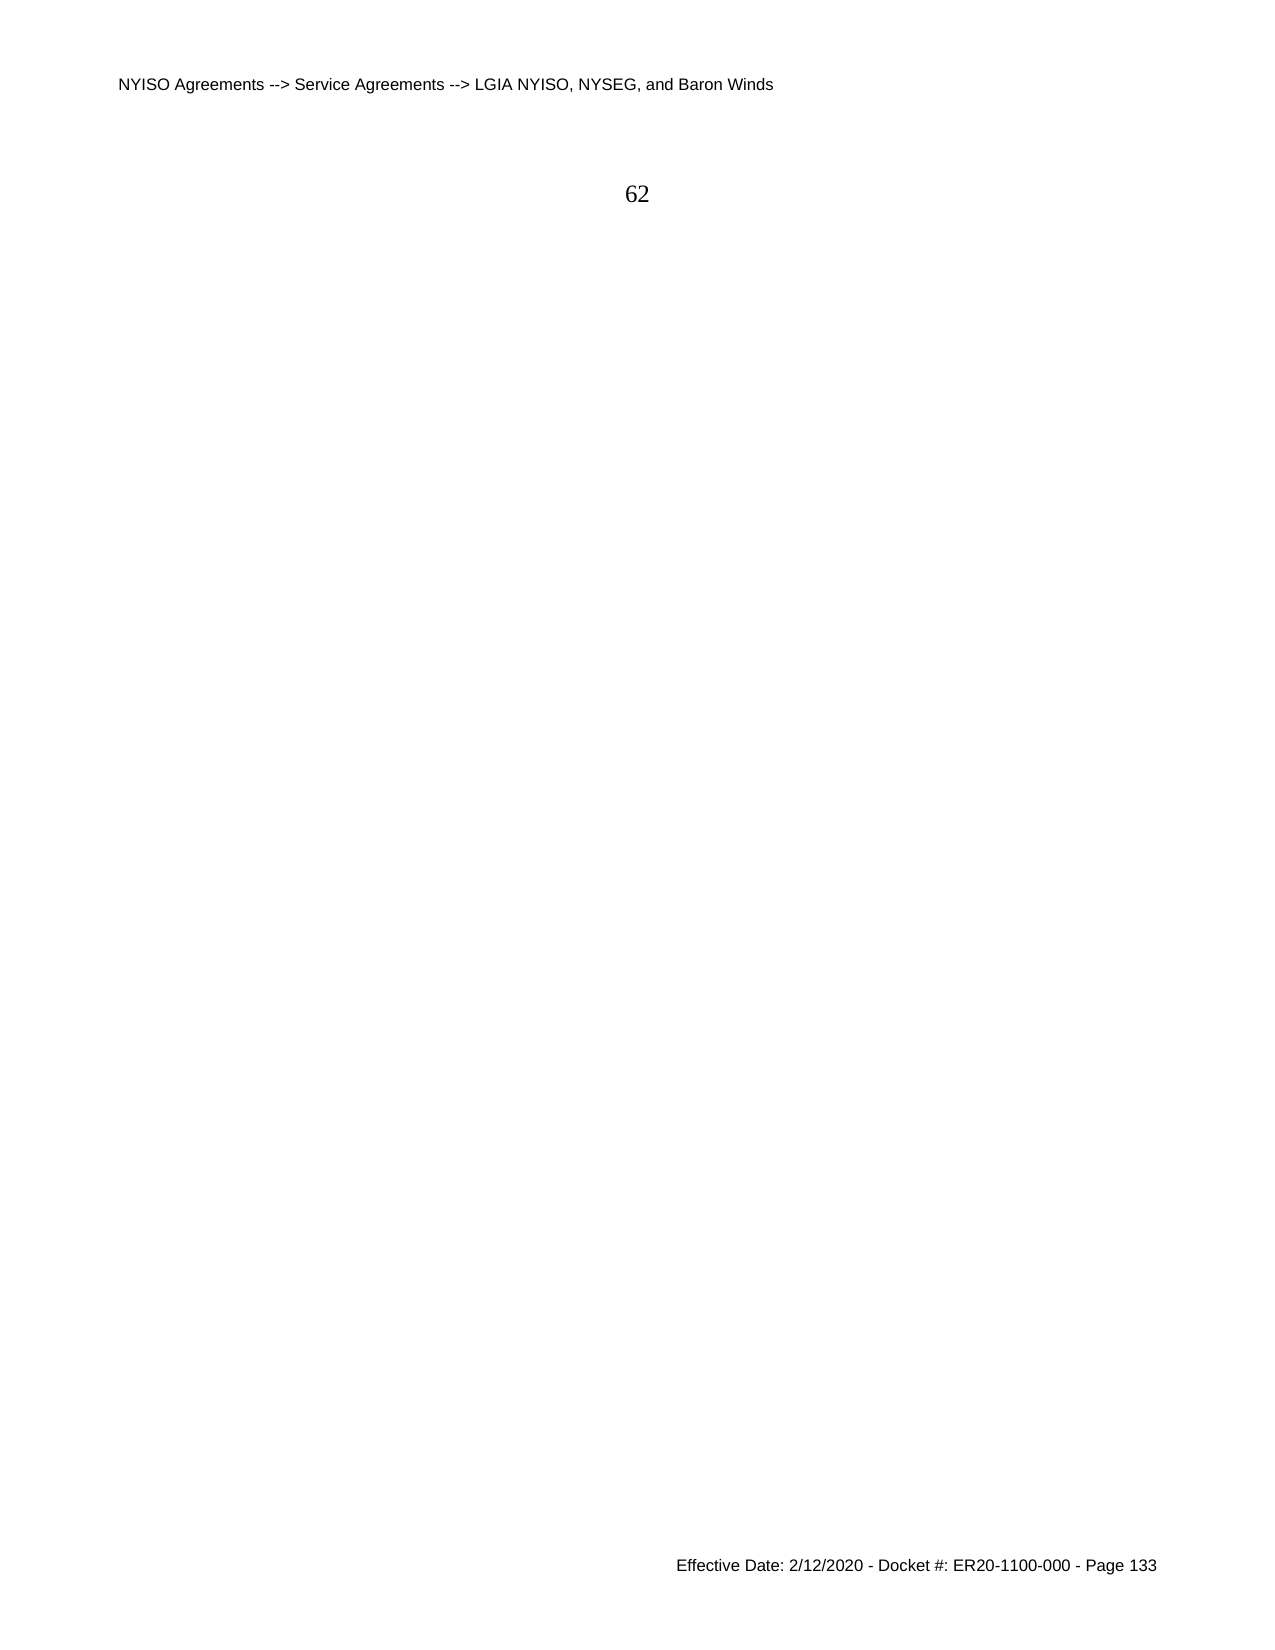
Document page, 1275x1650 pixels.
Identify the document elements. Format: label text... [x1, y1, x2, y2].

text 62 [625, 180, 1275, 209]
